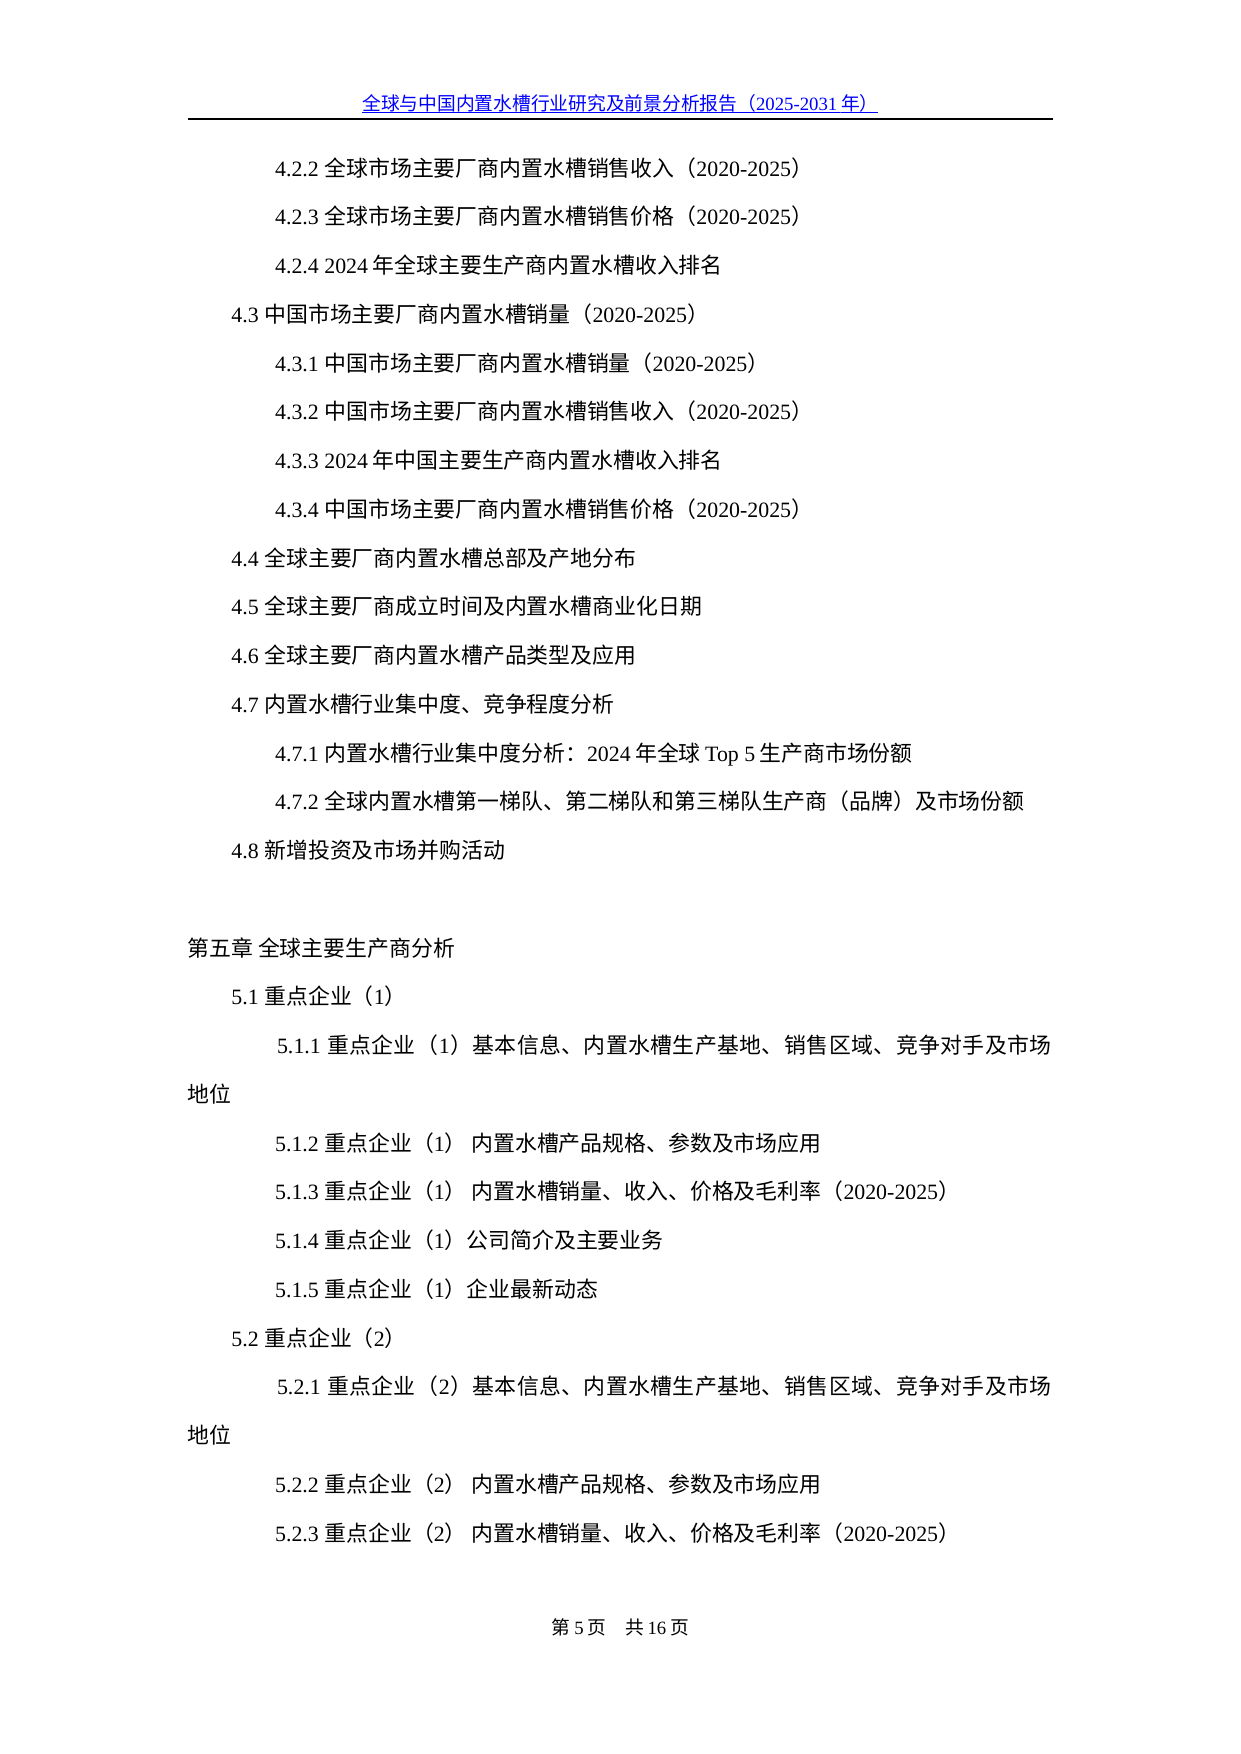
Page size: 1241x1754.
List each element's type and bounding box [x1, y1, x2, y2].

text [187, 150, 1053, 1548]
